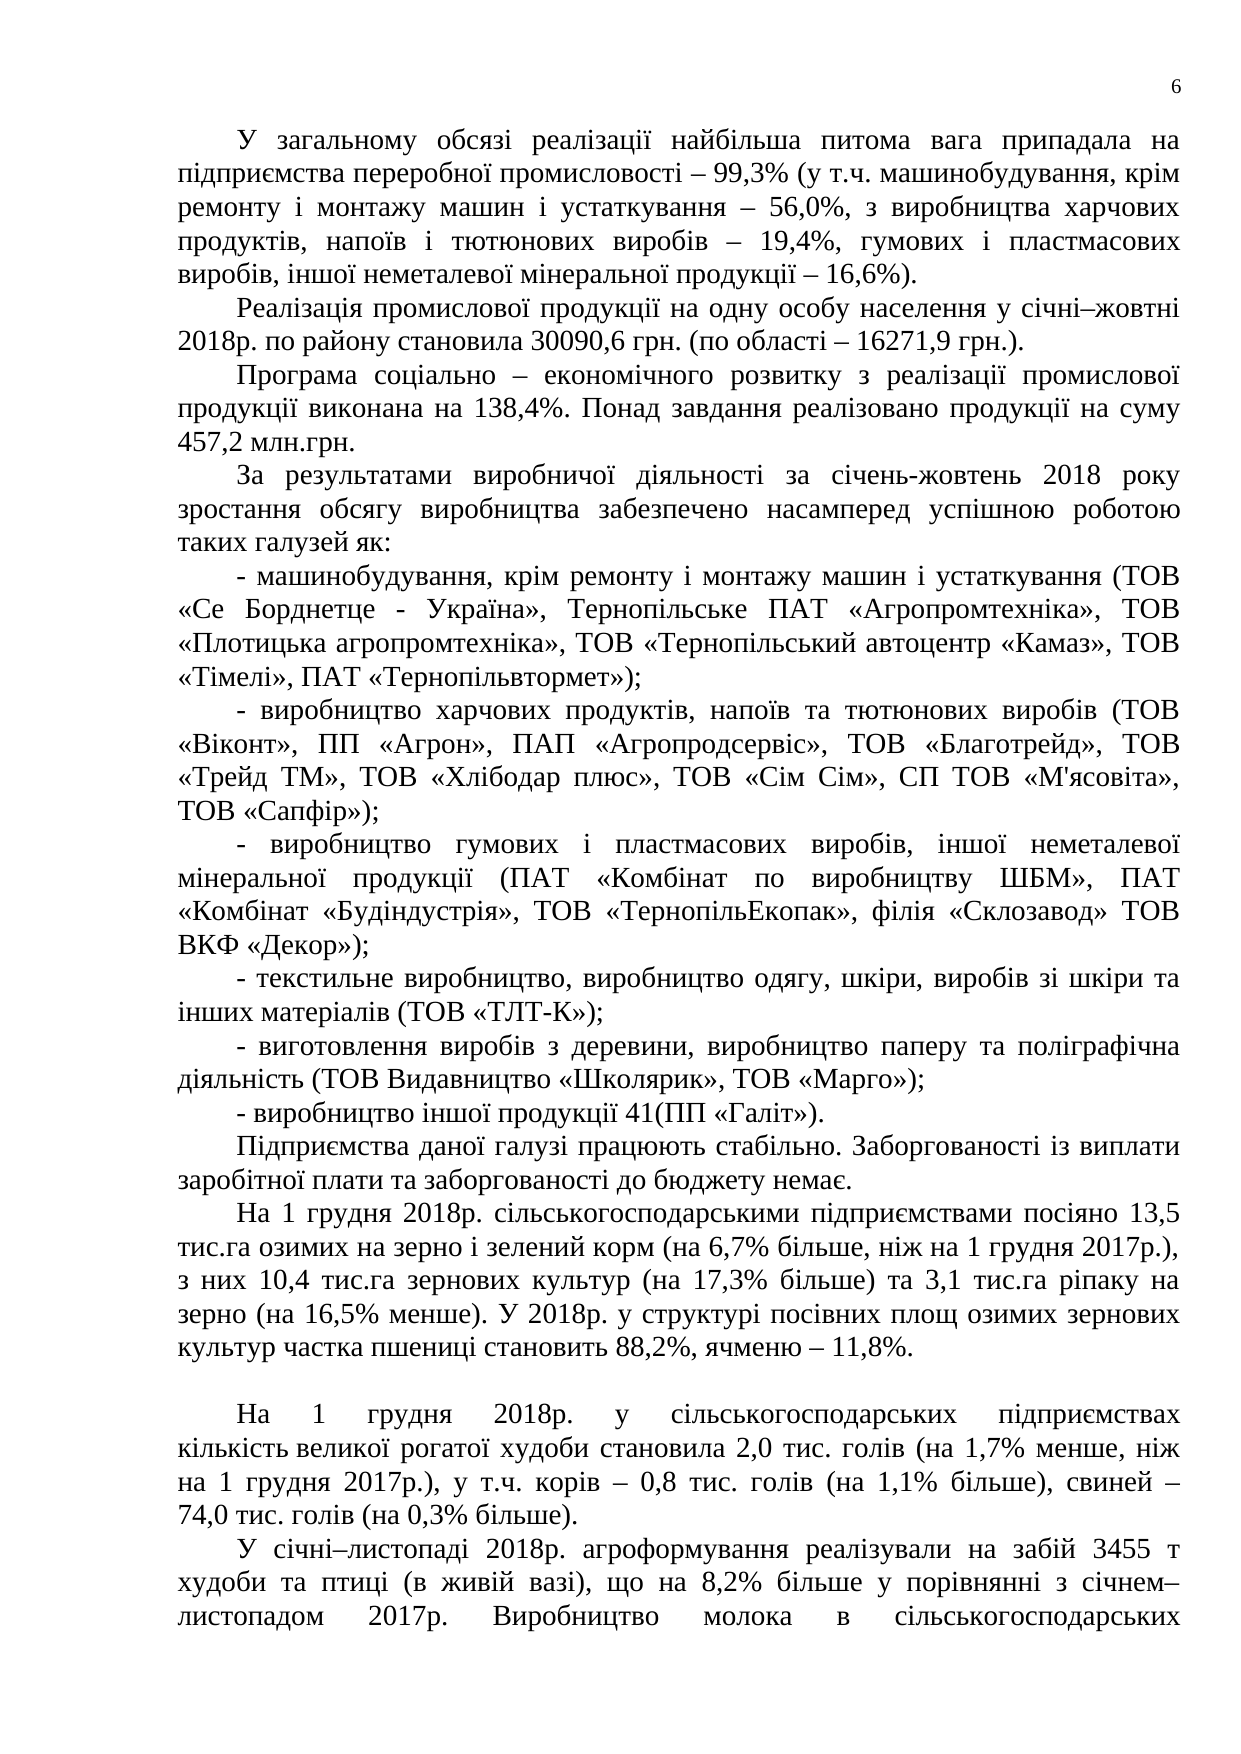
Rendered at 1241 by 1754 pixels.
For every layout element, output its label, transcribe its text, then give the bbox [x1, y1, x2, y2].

text За результатами виробничої діяльності за січень-жовтень 2018 року зростання обсягу виробництва забезпечено насамперед успішною роботою таких галузей як: [177, 457, 1181, 558]
text У загальному обсязі реалізації найбільша питома вага припадала на підприємства переробної промисловості – 99,3% (у т.ч. машинобудування, крім ремонту і монтажу машин і устаткування – 56,0%, з виробництва харчових продуктів, напоїв і тютюнових виробів – 19,4%, гумових і пластмасових виробів, іншої неметалевої мінеральної продукції – 16,6%). [177, 122, 1181, 290]
text - машинобудування, крім ремонту і монтажу машин і устаткування (ТОВ «Се Борднетце - Україна», Тернопільське ПАТ «Агропромтехніка», ТОВ «Плотицька агропромтехніка», ТОВ «Тернопільський автоцентр «Камаз», ТОВ «Тімелі», ПАТ «Тернопільвтормет»); [177, 558, 1181, 692]
text - виробництво гумових і пластмасових виробів, іншої неметалевої мінеральної продукції (ПАТ «Комбінат по виробництву ШБМ», ПАТ «Комбінат «Будіндустрія», ТОВ «ТернопільЕкопак», філія «Склозавод» ТОВ ВКФ «Декор»); [177, 826, 1181, 961]
text На 1 грудня 2018р. у сільськогосподарських підприємствах кількість великої рогатої худоби становила 2,0 тис. голів (на 1,7% менше, ніж на 1 грудня 2017р.), у т.ч. корів – 0,8 тис. голів (на 1,1% більше), свиней – 74,0 тис. голів (на 0,3% більше). [177, 1397, 1181, 1531]
text - виготовлення виробів з деревини, виробництво паперу та поліграфічна діяльність (ТОВ Видавництво «Школярик», ТОВ «Марго»); [177, 1028, 1181, 1095]
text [177, 1531, 1181, 1631]
text Реалізація промислової продукції на одну особу населення у січні–жовтні 2018р. по району становила 30090,6 грн. (по області – 16271,9 грн.). [177, 290, 1181, 357]
text На 1 грудня 2018р. сільськогосподарськими підприємствами посіяно 13,5 тис.га озимих на зерно і зелений корм (на 6,7% більше, ніж на 1 грудня 2017р.), з них 10,4 тис.га зернових культур (на 17,3% більше) та 3,1 тис.га ріпаку на зерно (на 16,5% менше). У 2018р. у структурі посівних площ озимих зернових культур частка пшениці становить 88,2%, ячменю – 11,8%. [177, 1195, 1181, 1363]
text - текстильне виробництво, виробництво одягу, шкіри, виробів зі шкіри та інших матеріалів (ТОВ «ТЛТ-К»); [177, 961, 1181, 1028]
text - виробництво харчових продуктів, напоїв та тютюнових виробів (ТОВ «Віконт», ПП «Агрон», ПАП «Агропродсервіс», ТОВ «Благотрейд», ТОВ «Трейд ТМ», ТОВ «Хлібодар плюс», ТОВ «Сім Сім», СП ТОВ «М'ясовіта», ТОВ «Сапфір»); [177, 692, 1181, 826]
text Підприємства даної галузі працюють стабільно. Заборгованості із виплати заробітної плати та заборгованості до бюджету немає. [177, 1128, 1181, 1195]
text - виробництво іншої продукції 41(ПП «Галіт»). [177, 1095, 1181, 1128]
text Програма соціально – економічного розвитку з реалізації промислової продукції виконана на 138,4%. Понад завдання реалізовано продукції на суму 457,2 млн.грн. [177, 357, 1181, 457]
